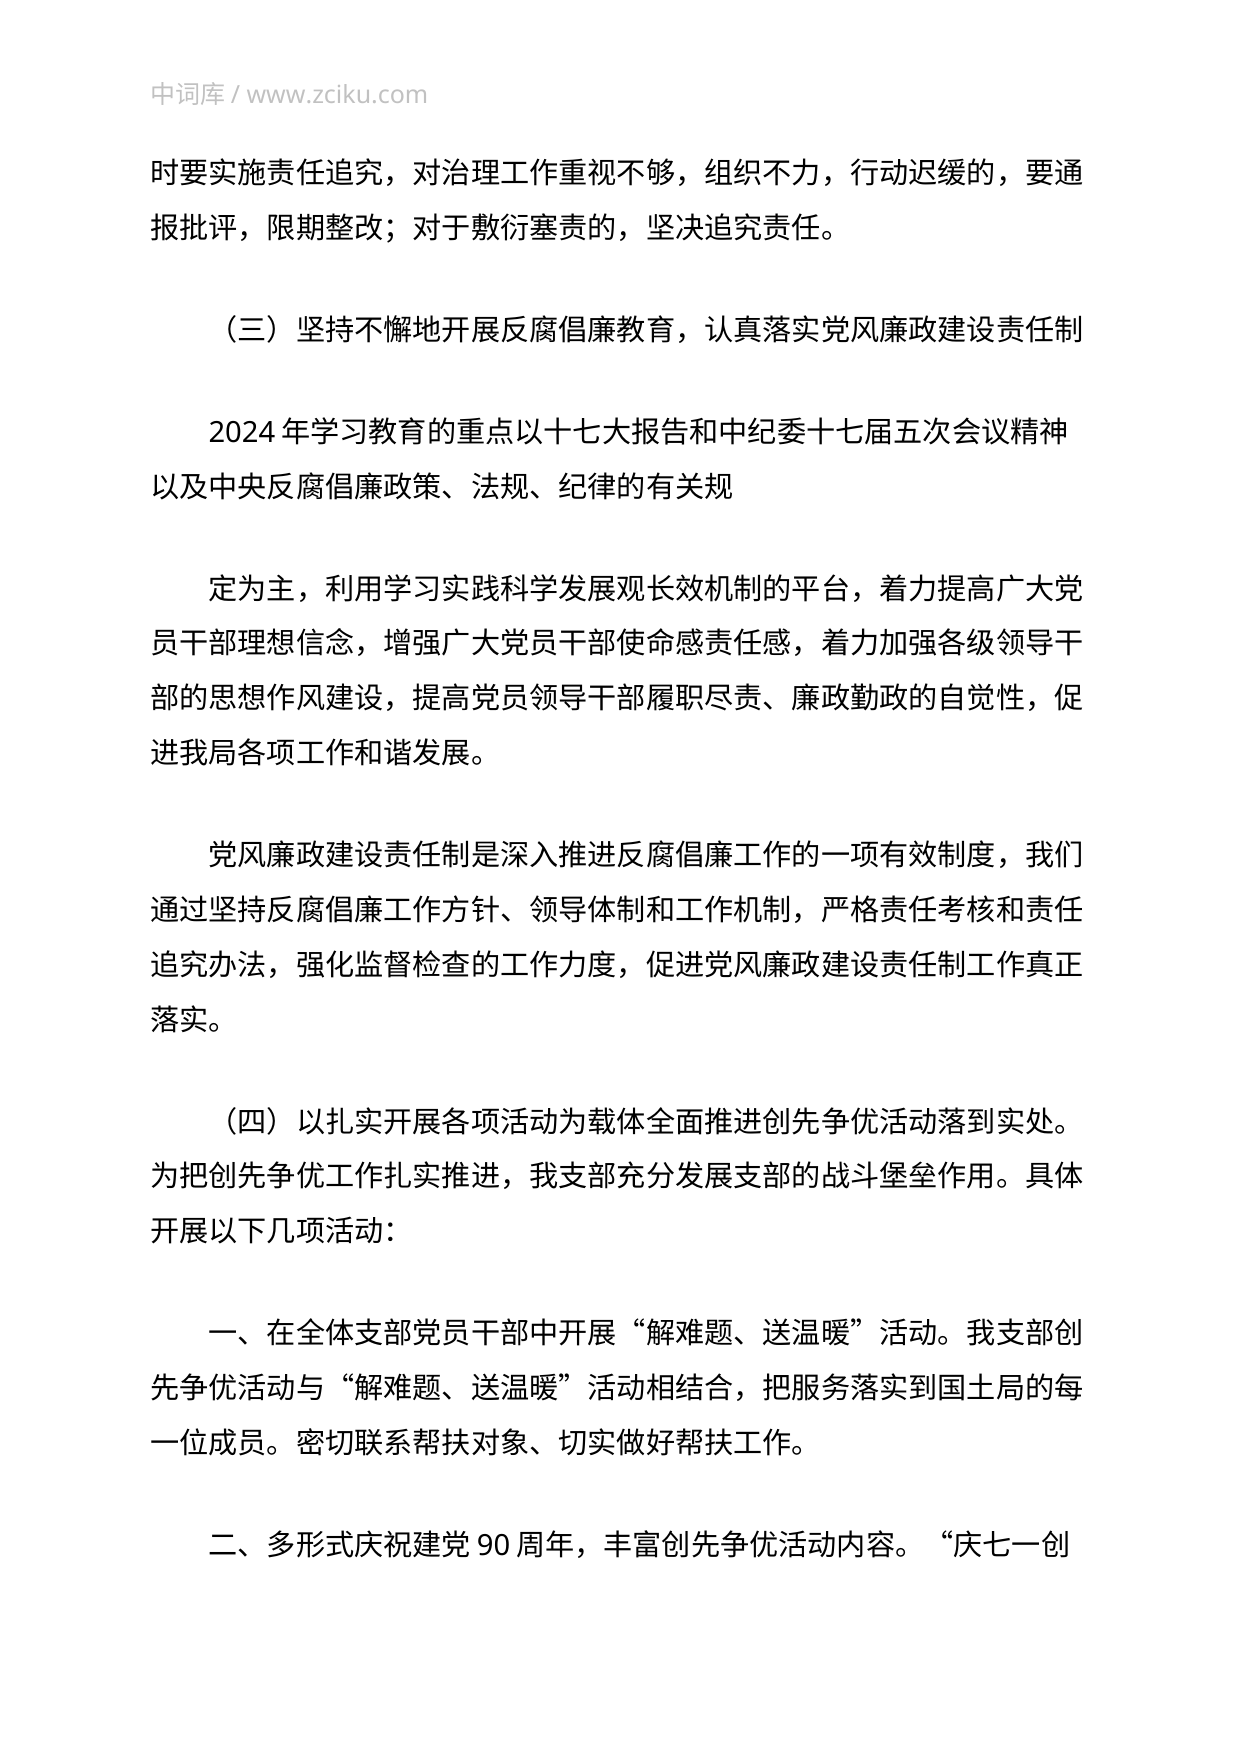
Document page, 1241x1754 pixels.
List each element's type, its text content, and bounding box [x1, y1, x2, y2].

text 定为主，利用学习实践科学发展观长效机制的平台，着力提高广大党员干部理想信念，增强广大党员干部使命感责任感，着力加强各级领导干部的思想作风建设，提高党员领导干部履职尽责、廉政勤政的自觉性，促进我局各项工作和谐发展。 [150, 565, 1090, 772]
text 2024年学习教育的重点以十七大报告和中纪委十七届五次会议精神以及中央反腐倡廉政策、法规、纪律的有关规 [150, 408, 1090, 506]
text 一、在全体支部党员干部中开展“解难题、送温暖”活动。我支部创先争优活动与“解难题、送温暖”活动相结合，把服务落实到国土局的每一位成员。密切联系帮扶对象、切实做好帮扶工作。 [150, 1310, 1090, 1462]
text 党风廉政建设责任制是深入推进反腐倡廉工作的一项有效制度，我们通过坚持反腐倡廉工作方针、领导体制和工作机制，严格责任考核和责任追究办法，强化监督检查的工作力度，促进党风廉政建设责任制工作真正落实。 [150, 832, 1090, 1039]
text （四）以扎实开展各项活动为载体全面推进创先争优活动落到实处。为把创先争优工作扎实推进，我支部充分发展支部的战斗堡垒作用。具体开展以下几项活动： [150, 1098, 1090, 1250]
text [150, 150, 1090, 247]
text （三）坚持不懈地开展反腐倡廉教育，认真落实党风廉政建设责任制 [150, 307, 1090, 349]
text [150, 1521, 1090, 1564]
